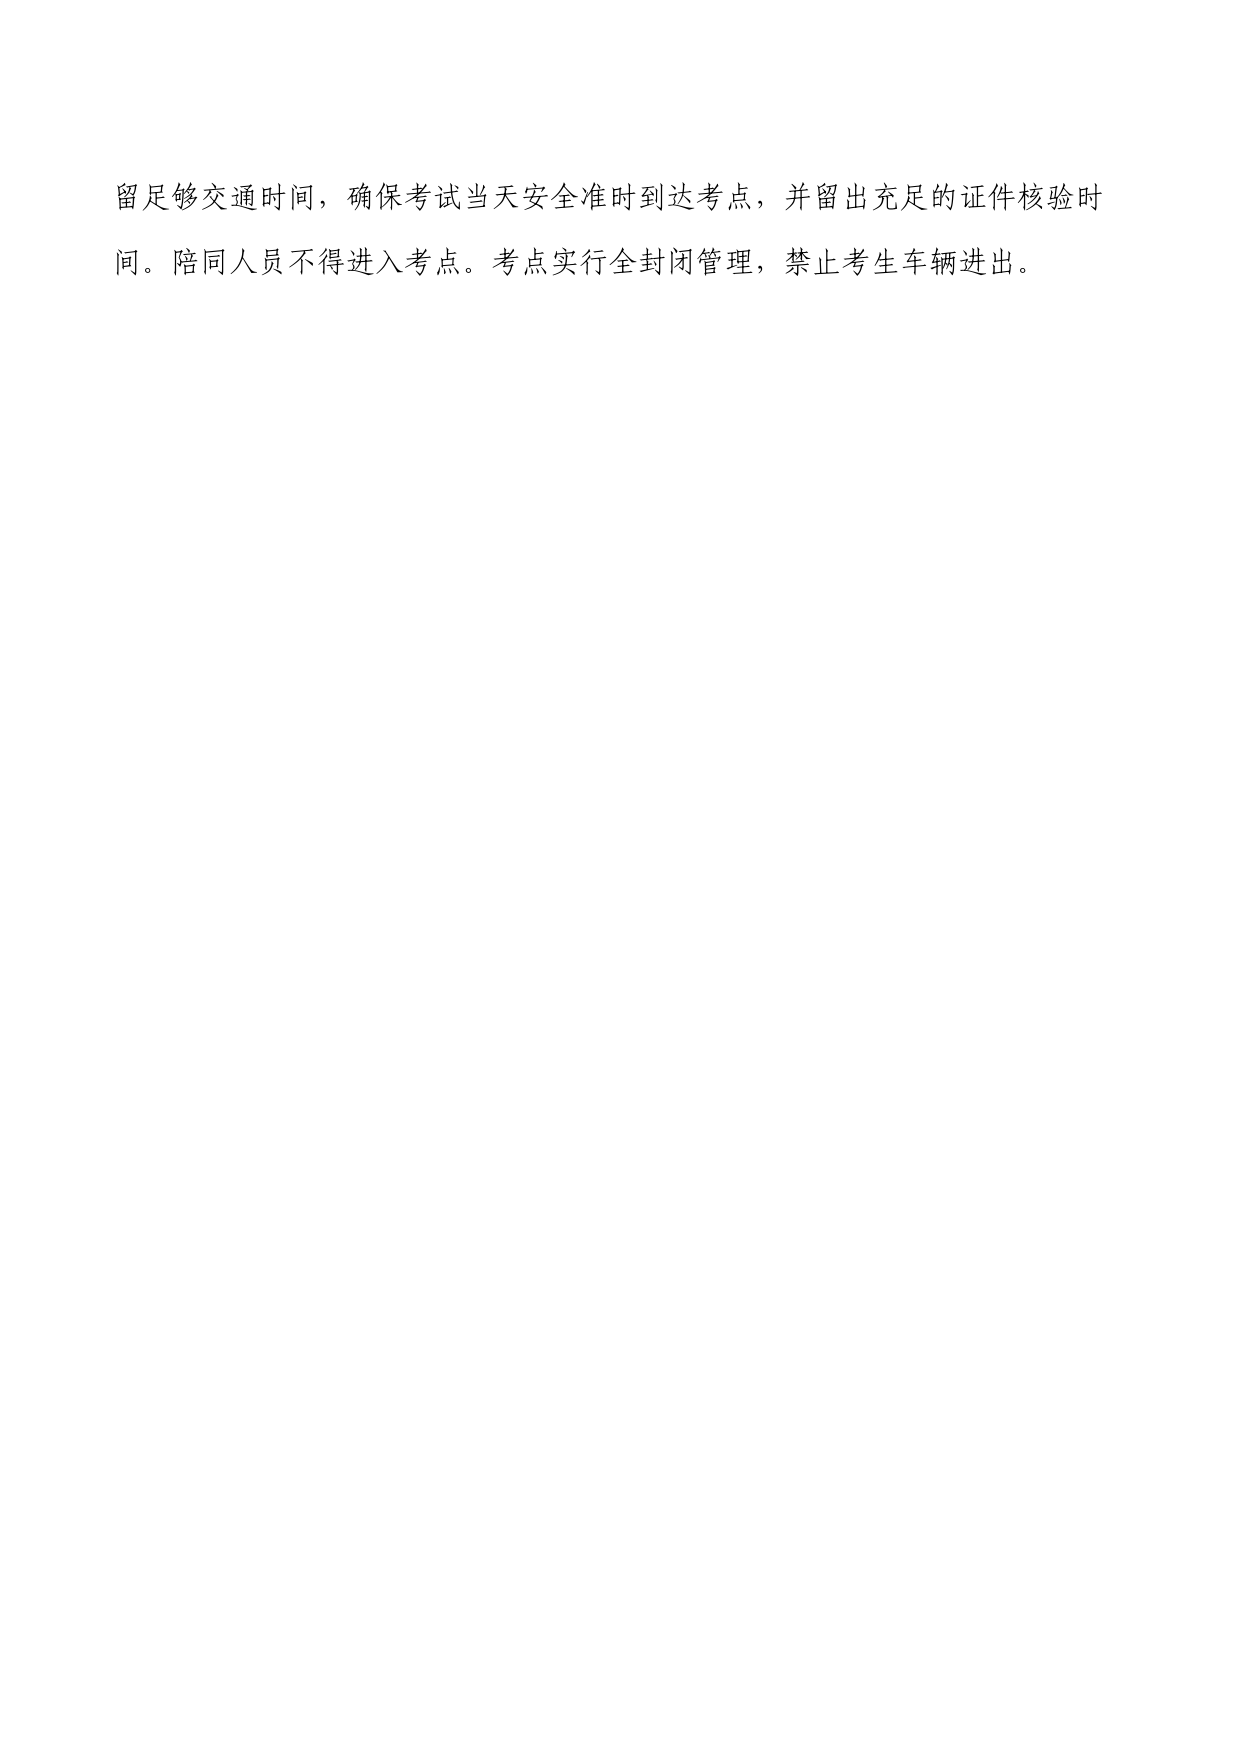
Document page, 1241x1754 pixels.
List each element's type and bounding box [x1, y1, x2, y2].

text [112, 162, 1128, 292]
